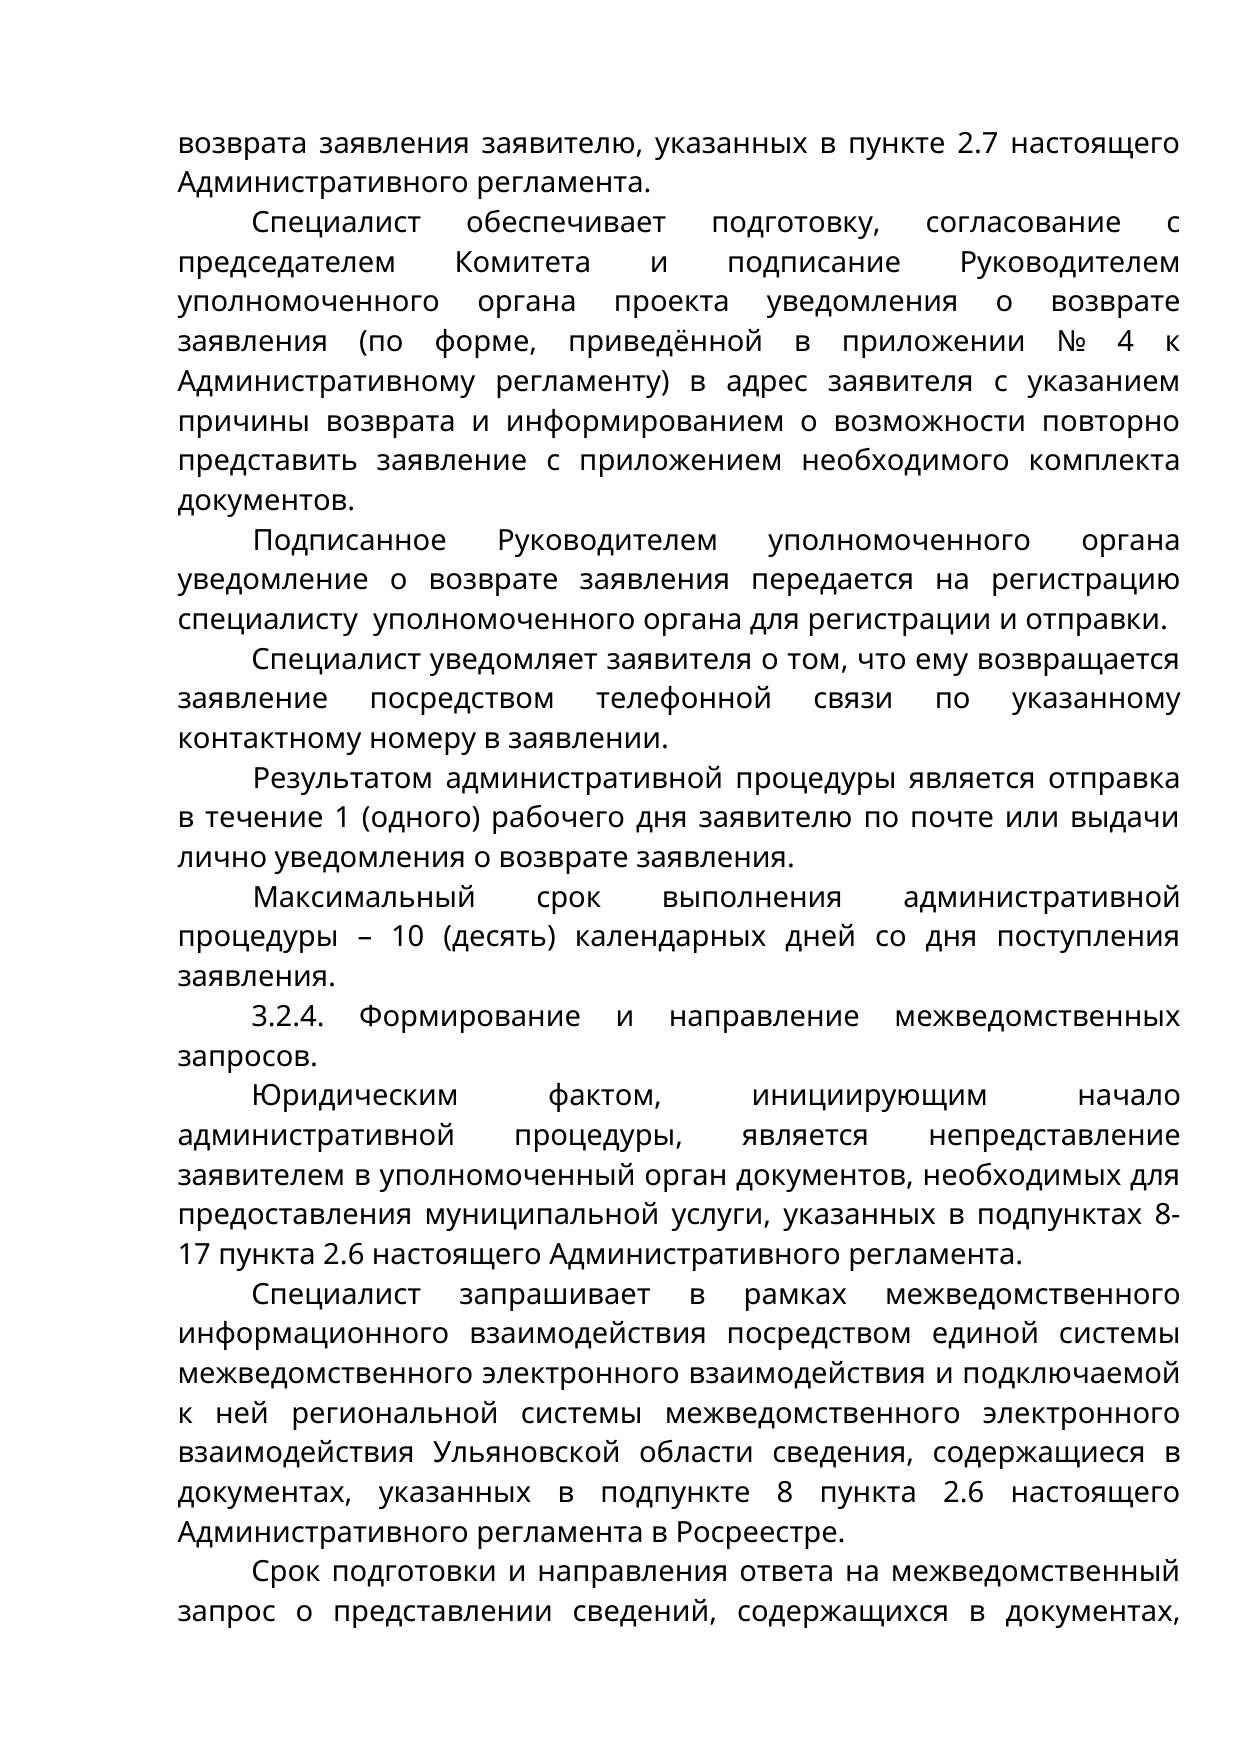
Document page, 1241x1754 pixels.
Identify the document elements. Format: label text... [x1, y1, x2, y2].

text Специалист обеспечивает подготовку, согласование с председателем Комитета и подписание Руководителем уполномоченного органа проекта уведомления о возврате заявления (по форме, приведённой в приложении № 4 к Административному регламенту) в адрес заявителя с указанием причины возврата и информированием о возможности повторно представить заявление с приложением необходимого комплекта документов. [177, 201, 1181, 519]
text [177, 1551, 1181, 1630]
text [177, 122, 1181, 201]
text Специалист запрашивает в рамках межведомственного информационного взаимодействия посредством единой системы межведомственного электронного взаимодействия и подключаемой к ней региональной системы межведомственного электронного взаимодействия Ульяновской области сведения, содержащиеся в документах, указанных в подпункте 8 пункта 2.6 настоящего Административного регламента в Росреестре. [177, 1273, 1181, 1551]
text Подписанное Руководителем уполномоченного органа уведомление о возврате заявления передается на регистрацию специалисту уполномоченного органа для регистрации и отправки. [177, 519, 1181, 638]
text Результатом административной процедуры является отправка в течение 1 (одного) рабочего дня заявителю по почте или выдачи лично уведомления о возврате заявления. [177, 757, 1181, 876]
text Специалист уведомляет заявителя о том, что ему возвращается заявление посредством телефонной связи по указанному контактному номеру в заявлении. [177, 638, 1181, 757]
text Юридическим фактом, инициирующим начало административной процедуры, является непредставление заявителем в уполномоченный орган документов, необходимых для предоставления муниципальной услуги, указанных в подпунктах 8-17 пункта 2.6 настоящего Административного регламента. [177, 1074, 1181, 1273]
text 3.2.4. Формирование и направление межведомственных запросов. [177, 995, 1181, 1074]
text Максимальный срок выполнения административной процедуры – 10 (десять) календарных дней со дня поступления заявления. [177, 876, 1181, 995]
